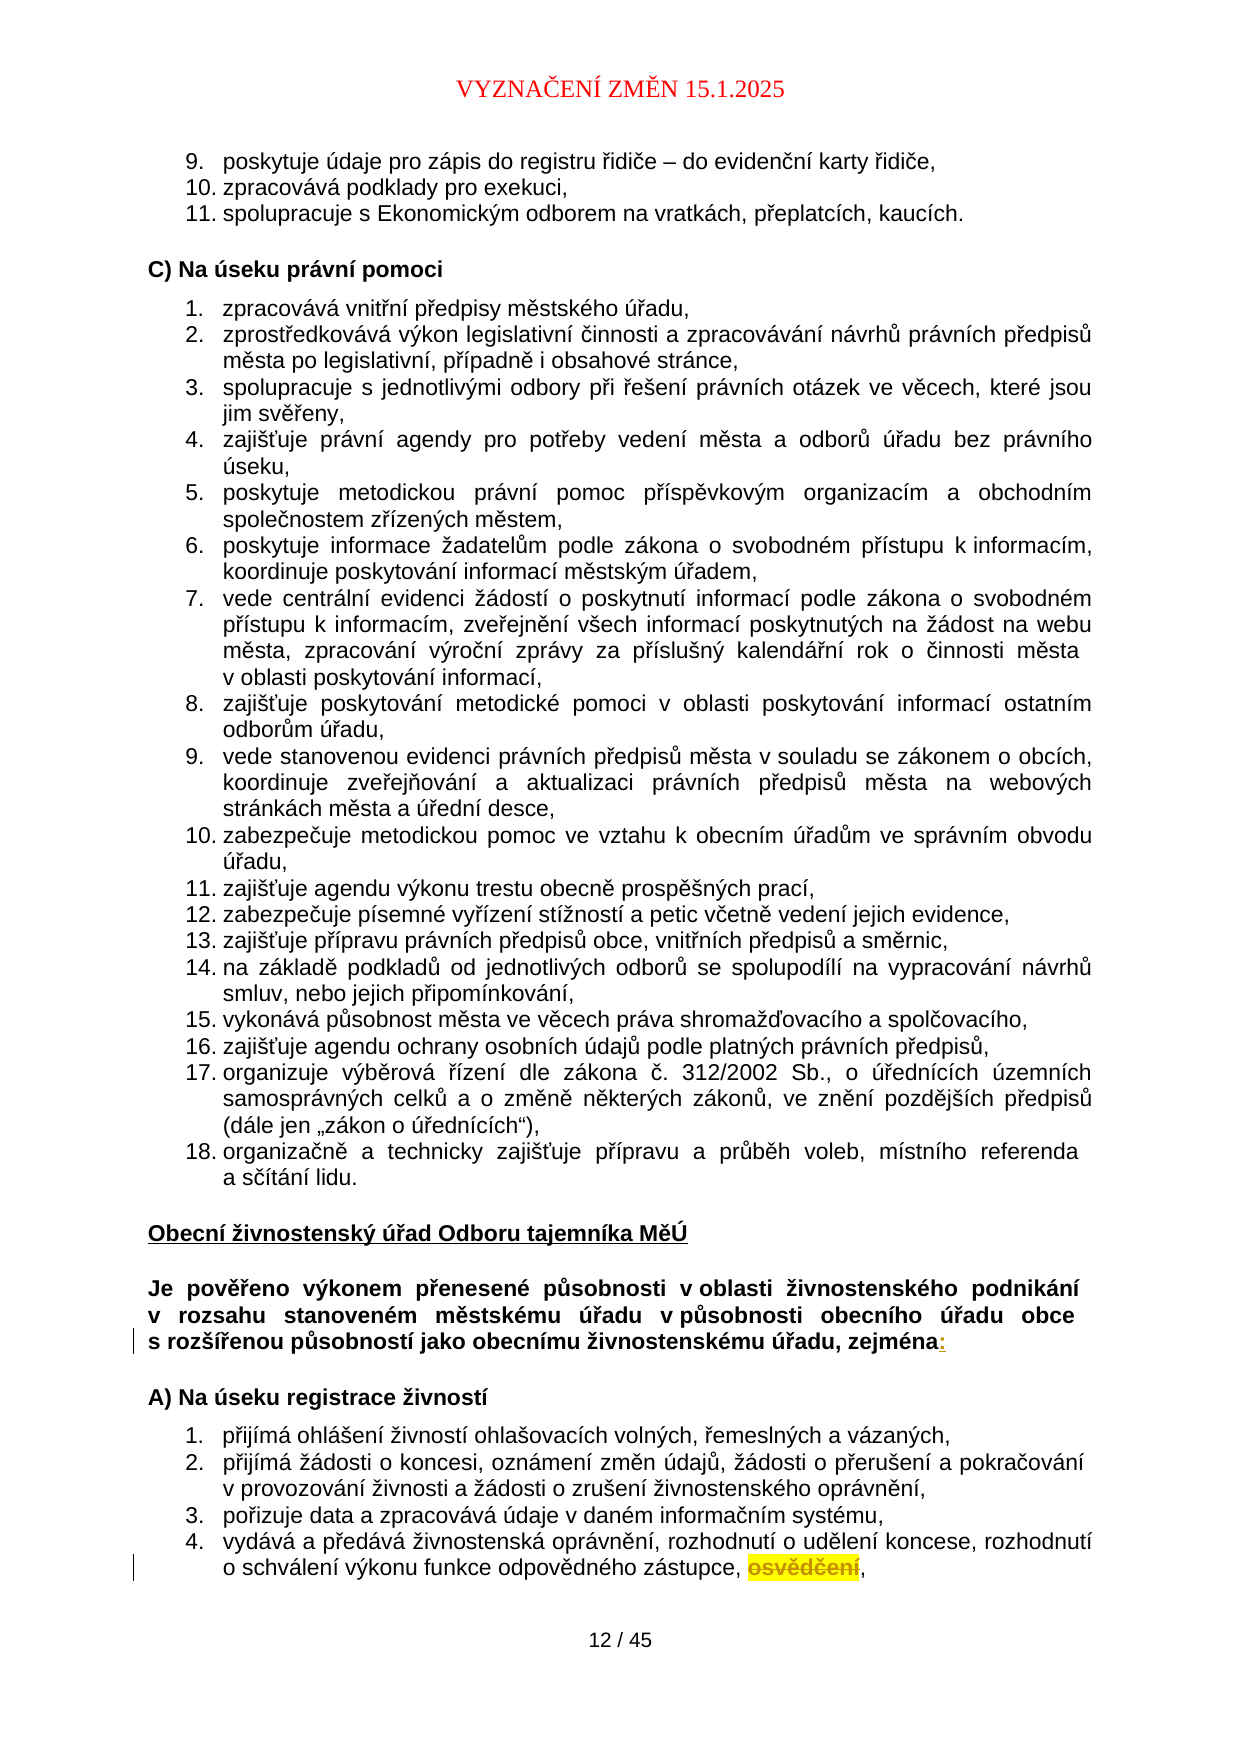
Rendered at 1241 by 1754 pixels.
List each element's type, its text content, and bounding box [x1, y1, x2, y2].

list zajišťuje právní agendy pro potřeby vedení města a odborů úřadu bez právního úseku, [185, 426, 1093, 479]
list zajišťuje agendu ochrany osobních údajů podle platných právních předpisů, [185, 1033, 1093, 1059]
list organizuje výběrová řízení dle zákona č. 312/2002 Sb., o úřednících územních samosprávných celků a o změně některých zákonů, ve znění pozdějších předpisů (dále jen „zákon o úřednících“), [185, 1059, 1093, 1138]
list zajišťuje poskytování metodické pomoci v oblasti poskytování informací ostatním odborům úřadu, [185, 690, 1093, 743]
list zabezpečuje písemné vyřízení stížností a petic včetně vedení jejich evidence, [185, 901, 1093, 927]
list na základě podkladů od jednotlivých odborů se spolupodílí na vypracování návrhů smluv, nebo jejich připomínkování, [185, 953, 1093, 1006]
list poskytuje metodickou právní pomoc příspěvkovým organizacím a obchodním společnostem zřízených městem, [185, 479, 1093, 532]
text A) Na úseku registrace živností [148, 1384, 1093, 1410]
list zajišťuje přípravu právních předpisů obce, vnitřních předpisů a směrnic, [185, 927, 1093, 953]
list zpracovává vnitřní předpisy městského úřadu, [185, 295, 1093, 321]
list organizačně a technicky zajišťuje přípravu a průběh voleb, místního referenda a sčítání lidu. [185, 1138, 1093, 1191]
list přijímá ohlášení živností ohlašovacích volných, řemeslných a vázaných, [185, 1422, 1093, 1449]
list poskytuje informace žadatelům podle zákona o svobodném přístupu k informacím, koordinuje poskytování informací městským úřadem, [185, 532, 1093, 584]
text Obecní živnostenský úřad Odboru tajemníka MěÚ [148, 1220, 1093, 1246]
list spolupracuje s Ekonomickým odborem na vratkách, přeplatcích, kaucích. [185, 200, 1093, 227]
list poskytuje údaje pro zápis do registru řidiče – do evidenční karty řidiče, [185, 148, 1093, 174]
list zprostředkovává výkon legislativní činnosti a zpracovávání návrhů právních předpisů města po legislativní, případně i obsahové stránce, [185, 321, 1093, 374]
list zabezpečuje metodickou pomoc ve vztahu k obecním úřadům ve správním obvodu úřadu, [185, 822, 1093, 874]
list vede centrální evidenci žádostí o poskytnutí informací podle zákona o svobodném přístupu k informacím, zveřejnění všech informací poskytnutých na žádost na webu města, zpracování výroční zprávy za příslušný kalendářní rok o činnosti města v oblasti poskytování informací, [185, 584, 1093, 690]
list přijímá žádosti o koncesi, oznámení změn údajů, žádosti o přerušení a pokračování v provozování živnosti a žádosti o zrušení živnostenského oprávnění, [185, 1449, 1093, 1502]
list pořizuje data a zpracovává údaje v daném informačním systému, [185, 1502, 1093, 1528]
list vydává a předává živnostenská oprávnění, rozhodnutí o udělení koncese, rozhodnutí o schválení výkonu funkce odpovědného zástupce, osvědčení, [185, 1528, 1093, 1581]
text Je pověřeno výkonem přenesené působnosti v oblasti živnostenského podnikání v rozsahu stanoveném městskému úřadu v působnosti obecního úřadu obce s rozšířenou působností jako obecnímu živnostenskému úřadu, zejména [148, 1275, 1093, 1354]
text C) Na úseku právní pomoci [148, 256, 1093, 282]
list vede stanovenou evidenci právních předpisů města v souladu se zákonem o obcích, koordinuje zveřejňování a aktualizaci právních předpisů města na webových stránkách města a úřední desce, [185, 743, 1093, 822]
list spolupracuje s jednotlivými odbory při řešení právních otázek ve věcech, které jsou jim svěřeny, [185, 374, 1093, 426]
list vykonává působnost města ve věcech práva shromažďovacího a spolčovacího, [185, 1006, 1093, 1033]
list zajišťuje agendu výkonu trestu obecně prospěšných prací, [185, 874, 1093, 901]
list zpracovává podklady pro exekuci, [185, 174, 1093, 200]
